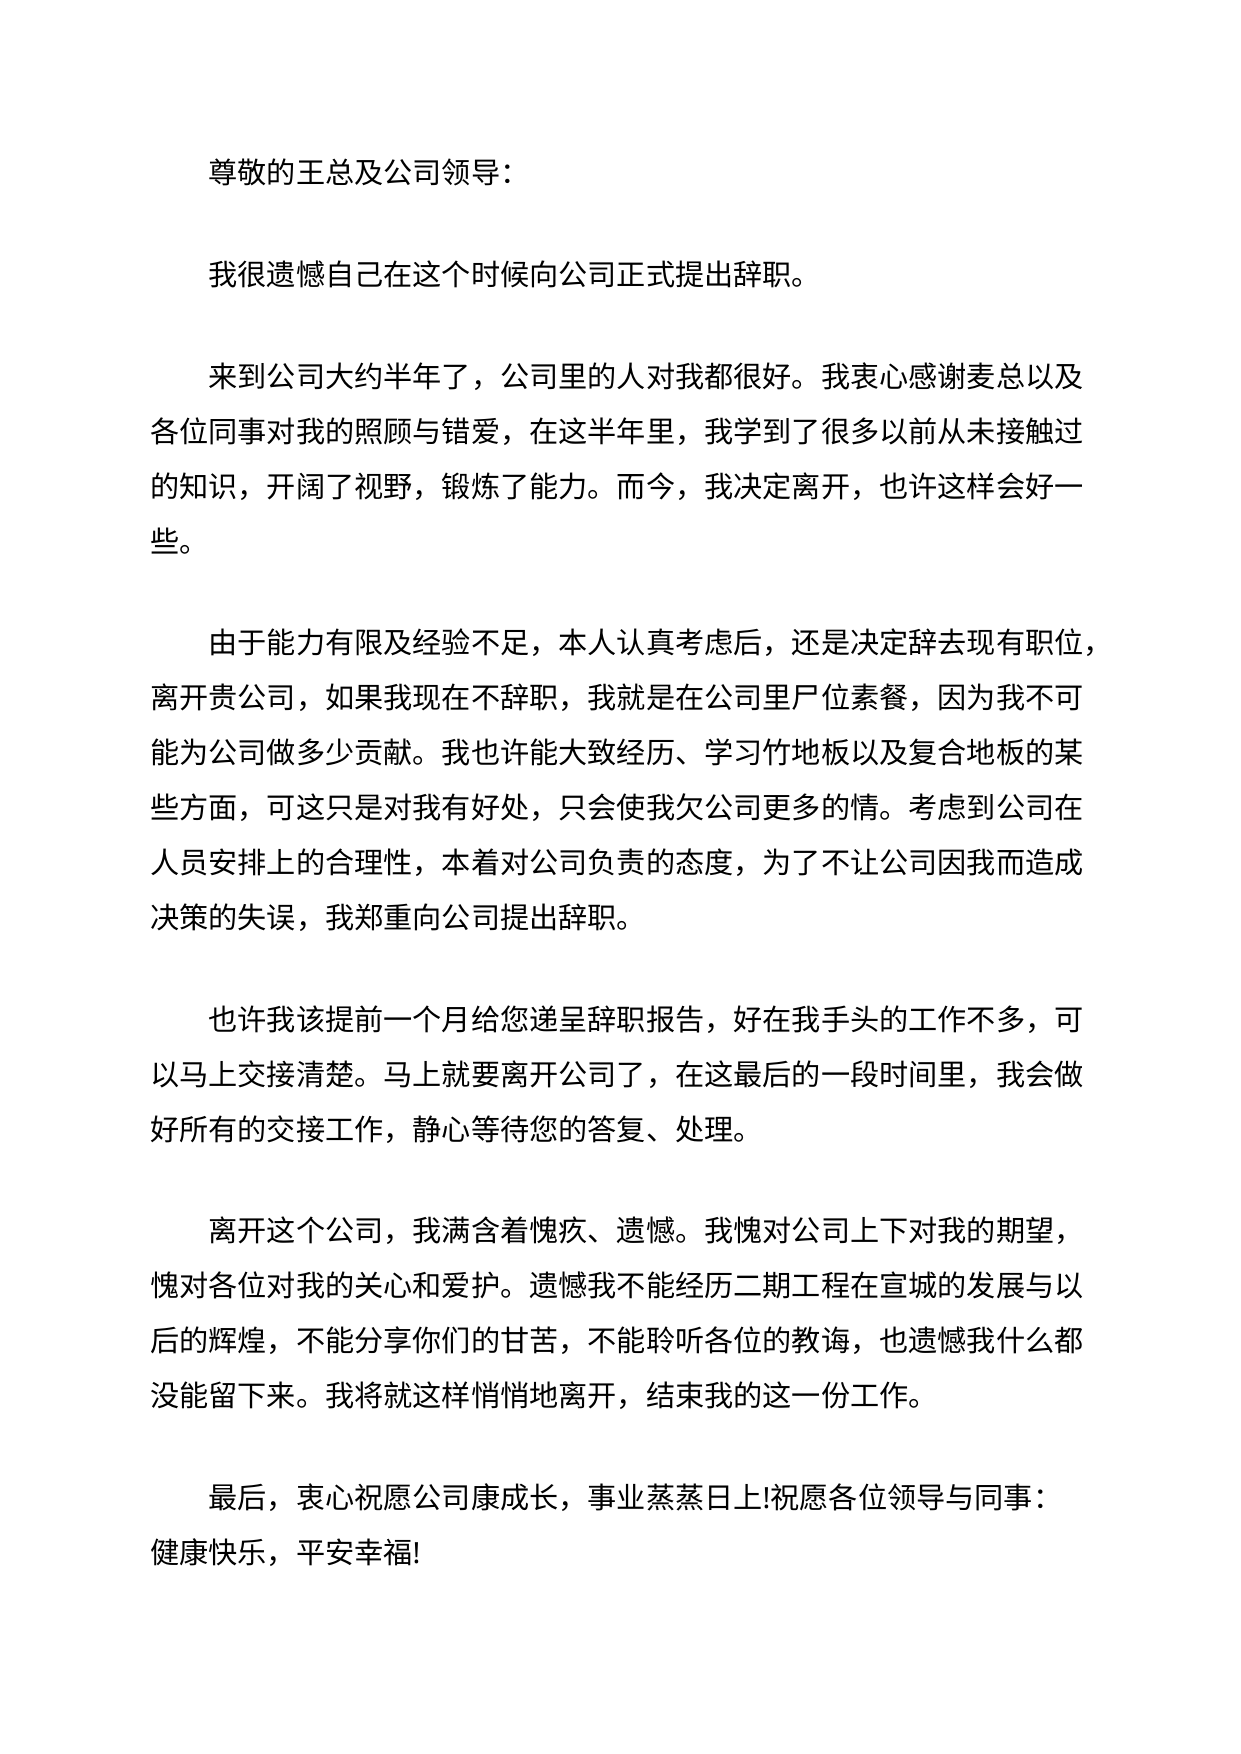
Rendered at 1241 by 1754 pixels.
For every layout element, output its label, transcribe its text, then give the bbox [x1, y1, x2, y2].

text 由于能力有限及经验不足，本人认真考虑后，还是决定辞去现有职位，离开贵公司，如果我现在不辞职，我就是在公司里尸位素餐，因为我不可能为公司做多少贡献。我也许能大致经历、学习竹地板以及复合地板的某些方面，可这只是对我有好处，只会使我欠公司更多的情。考虑到公司在人员安排上的合理性，本着对公司负责的态度，为了不让公司因我而造成决策的失误，我郑重向公司提出辞职。 [150, 620, 1090, 937]
text 也许我该提前一个月给您递呈辞职报告，好在我手头的工作不多，可以马上交接清楚。马上就要离开公司了，在这最后的一段时间里，我会做好所有的交接工作，静心等待您的答复、处理。 [150, 996, 1090, 1148]
text 我很遗憾自己在这个时候向公司正式提出辞职。 [150, 252, 1090, 294]
text 来到公司大约半年了，公司里的人对我都很好。我衷心感谢麦总以及各位同事对我的照顾与错爱，在这半年里，我学到了很多以前从未接触过的知识，开阔了视野，锻炼了能力。而今，我决定离开，也许这样会好一些。 [150, 353, 1090, 561]
text 离开这个公司，我满含着愧疚、遗憾。我愧对公司上下对我的期望，愧对各位对我的关心和爱护。遗憾我不能经历二期工程在宣城的发展与以后的辉煌，不能分享你们的甘苦，不能聆听各位的教诲，也遗憾我什么都没能留下来。我将就这样悄悄地离开，结束我的这一份工作。 [150, 1208, 1090, 1415]
text 最后，衷心祝愿公司康成长，事业蒸蒸日上!祝愿各位领导与同事：健康快乐，平安幸福! [150, 1474, 1090, 1572]
text 尊敬的王总及公司领导： [150, 150, 1090, 192]
